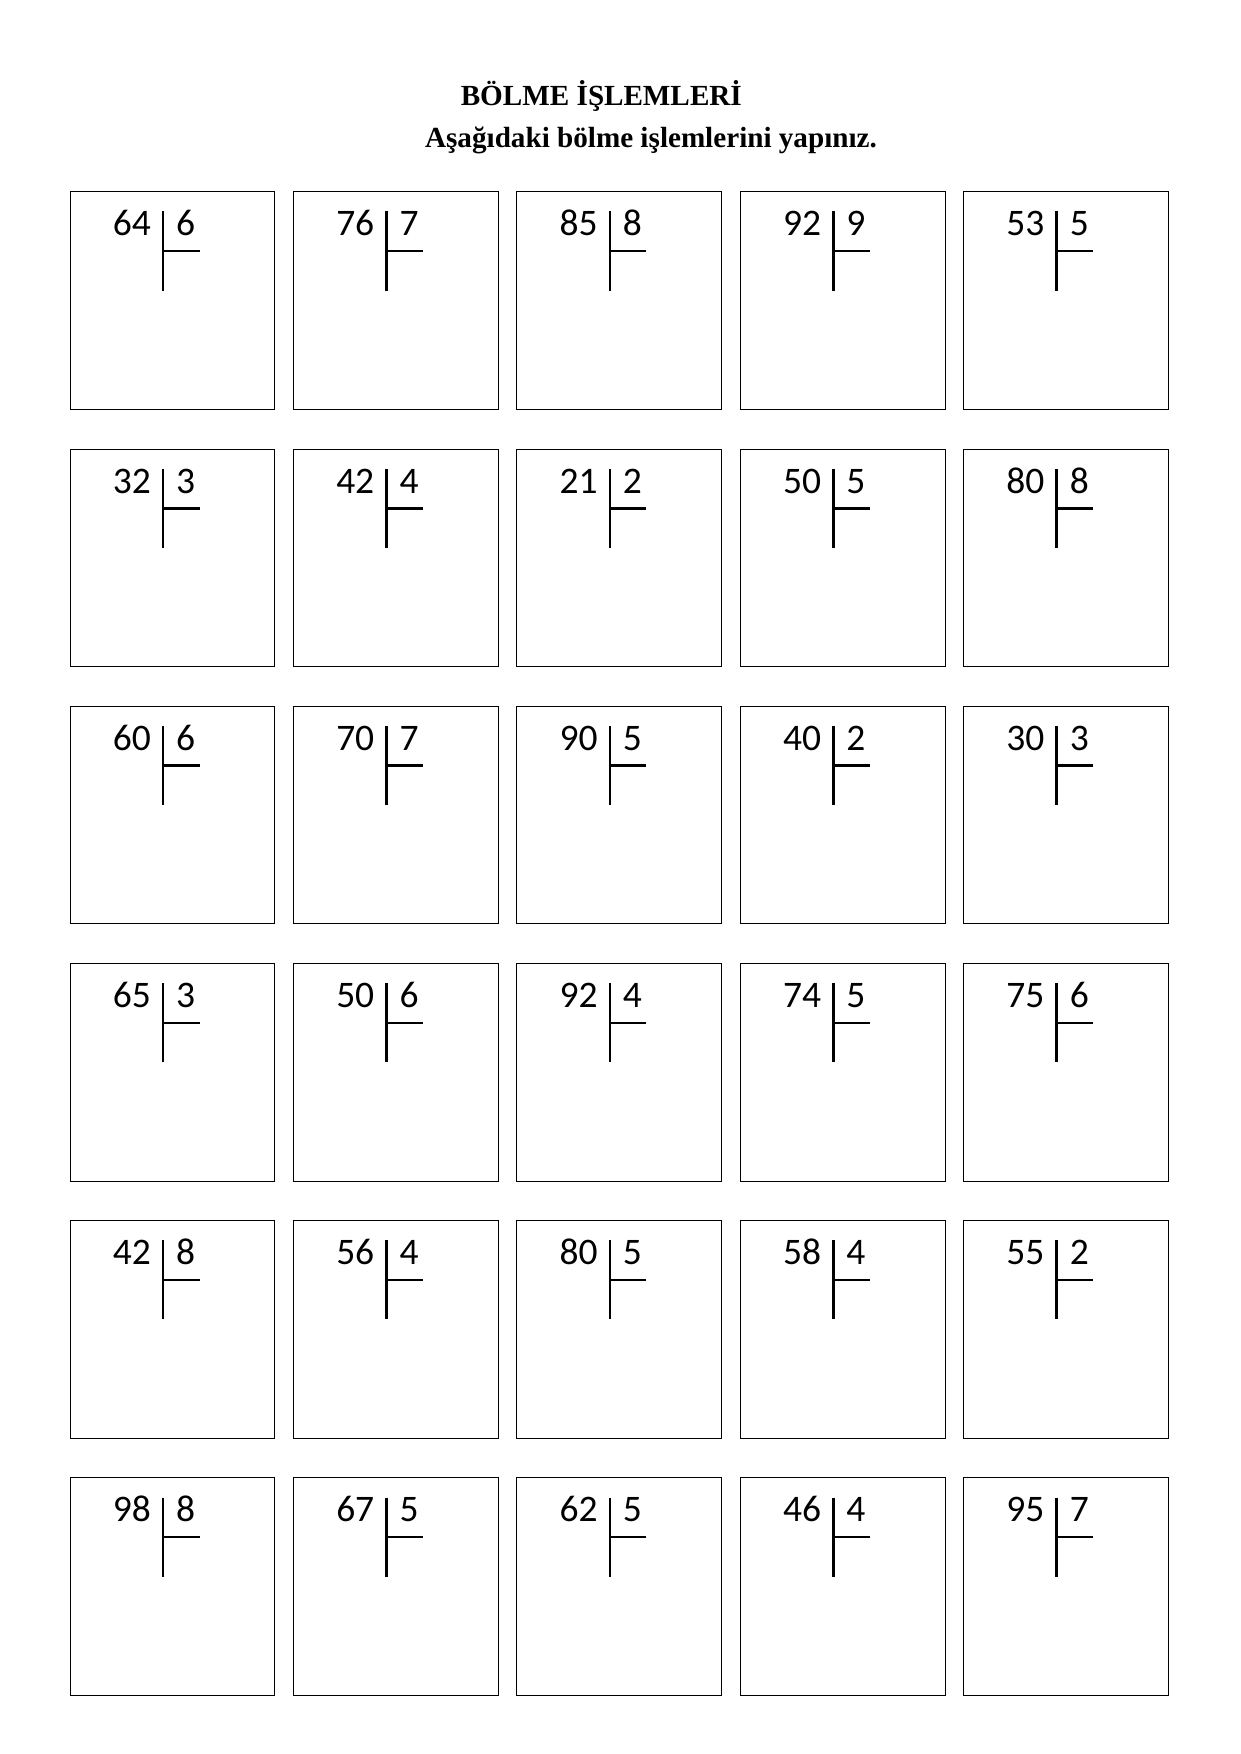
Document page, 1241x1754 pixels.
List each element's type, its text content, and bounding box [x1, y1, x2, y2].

text BÖLME İŞLEMLERİ [89, 78, 1152, 112]
